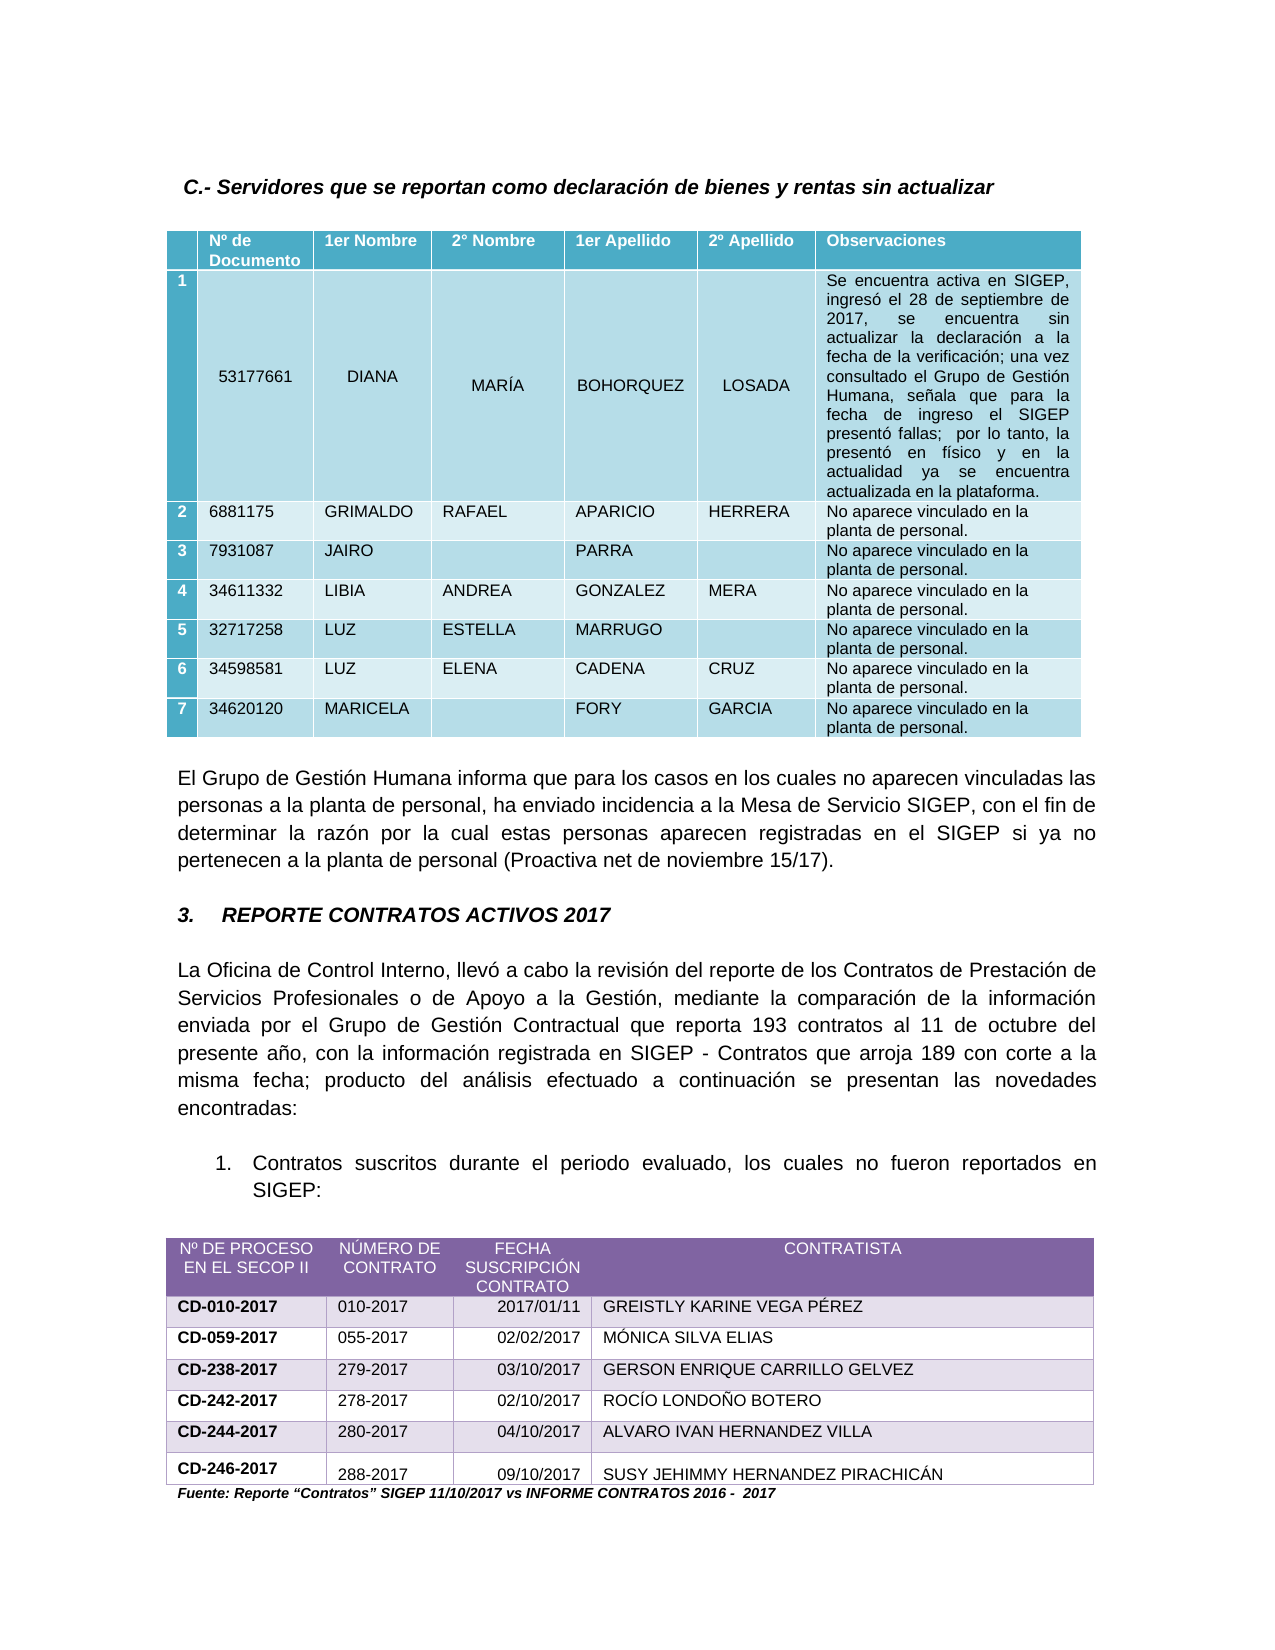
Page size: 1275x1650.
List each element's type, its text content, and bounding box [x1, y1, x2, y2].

table_cell LUZ [314, 620, 431, 658]
table_cell 2 [167, 502, 197, 540]
table_cell PARRA [565, 541, 697, 579]
table_cell 1 [167, 271, 197, 501]
table_cell SUSY JEHIMMY HERNANDEZ PIRACHICÁN [592, 1453, 1093, 1483]
table_cell CD-246-2017 [167, 1453, 326, 1483]
table_cell [698, 541, 815, 579]
table_header 2° Nombre [432, 231, 564, 269]
text Fuente: Reporte “Contratos” SIGEP 11/10/2017 vs INFORME CONTRATOS 2016 - 2017 [177, 1484, 1098, 1501]
table_cell ROCÍO LONDOÑO BOTERO [592, 1391, 1093, 1421]
table_cell 288-2017 [327, 1453, 453, 1483]
table_cell CD-238-2017 [167, 1360, 326, 1390]
table_cell RAFAEL [432, 502, 564, 540]
table_cell No aparece vinculado en la planta de personal. [816, 699, 1081, 737]
table_cell 32717258 [198, 620, 313, 658]
table_cell MARÍA [432, 271, 564, 501]
table_cell CD-242-2017 [167, 1391, 326, 1421]
table_cell 03/10/2017 [454, 1360, 591, 1390]
table_cell CD-059-2017 [167, 1328, 326, 1358]
table_cell Se encuentra activa en SIGEP, ingresó el 28 de septiembre de 2017, se encuentra sin actualizar la declaración a la fecha de la verificación; una vez consultado el Grupo de Gestión Humana, señala que para la fecha de ingreso el SIGEP presentó fallas; por lo tanto, la presentó en físico y en la actualidad ya se encuentra actualizada en la plataforma. [816, 271, 1081, 501]
list REPORTE CONTRATOS ACTIVOS 2017 [177, 903, 1098, 927]
table_cell [698, 620, 815, 658]
table_cell CD-244-2017 [167, 1422, 326, 1452]
table_header [167, 231, 197, 269]
table_cell LOSADA [698, 271, 815, 501]
table_cell APARICIO [565, 502, 697, 540]
table_cell No aparece vinculado en la planta de personal. [816, 659, 1081, 697]
table_cell [432, 699, 564, 737]
table_cell 3 [167, 541, 197, 579]
table_cell ALVARO IVAN HERNANDEZ VILLA [592, 1422, 1093, 1452]
table_cell 6 [167, 659, 197, 697]
table_cell ESTELLA [432, 620, 564, 658]
table_cell MÓNICA SILVA ELIAS [592, 1328, 1093, 1358]
table_cell FORY [565, 699, 697, 737]
table_cell GERSON ENRIQUE CARRILLO GELVEZ [592, 1360, 1093, 1390]
list Contratos suscritos durante el periodo evaluado, los cuales no fueron reportados en SIGEP: [215, 1150, 1098, 1202]
table_cell LUZ [314, 659, 431, 697]
table_cell 34598581 [198, 659, 313, 697]
table_cell ELENA [432, 659, 564, 697]
table_cell 7931087 [198, 541, 313, 579]
table_cell No aparece vinculado en la planta de personal. [816, 541, 1081, 579]
text El Grupo de Gestión Humana informa que para los casos en los cuales no aparecen vinculadas las personas a la planta de personal, ha enviado incidencia a la Mesa de Servicio SIGEP, con el fin de determinar la razón por la cual estas personas aparecen registradas en el SIGEP si ya no pertenecen a la planta de personal (Proactiva net de noviembre 15/17). [177, 765, 1098, 872]
table_header Nº de Documento [198, 231, 313, 269]
table_cell CRUZ [698, 659, 815, 697]
table_header CONTRATISTA [592, 1239, 1093, 1296]
table_cell 010-2017 [327, 1297, 453, 1327]
table_cell LIBIA [314, 580, 431, 619]
table_cell 280-2017 [327, 1422, 453, 1452]
table_cell 34611332 [198, 580, 313, 619]
table_cell 02/02/2017 [454, 1328, 591, 1358]
table_header FECHA SUSCRIPCIÓN CONTRATO [454, 1239, 591, 1296]
table_cell GONZALEZ [565, 580, 697, 619]
table_cell CADENA [565, 659, 697, 697]
table_cell 09/10/2017 [454, 1453, 591, 1483]
table_cell JAIRO [314, 541, 431, 579]
table_cell BOHORQUEZ [565, 271, 697, 501]
table_cell 02/10/2017 [454, 1391, 591, 1421]
table_cell 5 [167, 620, 197, 658]
table_header NÚMERO DE CONTRATO [327, 1239, 453, 1296]
text C.- Servidores que se reportan como declaración de bienes y rentas sin actualizar [177, 175, 1098, 199]
table_cell 4 [167, 580, 197, 619]
table_header Observaciones [816, 231, 1081, 269]
table_cell No aparece vinculado en la planta de personal. [816, 620, 1081, 658]
table_cell 04/10/2017 [454, 1422, 591, 1452]
table_cell 6881175 [198, 502, 313, 540]
table_cell 2017/01/11 [454, 1297, 591, 1327]
table_cell MARICELA [314, 699, 431, 737]
table_cell MERA [698, 580, 815, 619]
table_cell HERRERA [698, 502, 815, 540]
table_cell 055-2017 [327, 1328, 453, 1358]
table_cell MARRUGO [565, 620, 697, 658]
table_header 1er Nombre [314, 231, 431, 269]
table_cell No aparece vinculado en la planta de personal. [816, 580, 1081, 619]
table_cell CD-010-2017 [167, 1297, 326, 1327]
table_header Nº DE PROCESO EN EL SECOP II [167, 1239, 326, 1296]
text La Oficina de Control Interno, llevó a cabo la revisión del reporte de los Contratos de Prestación de Servicios Profesionales o de Apoyo a la Gestión, mediante la comparación de la información enviada por el Grupo de Gestión Contractual que reporta 193 contratos al 11 de octubre del presente año, con la información registrada en SIGEP - Contratos que arroja 189 con corte a la misma fecha; producto del análisis efectuado a continuación se presentan las novedades encontradas: [177, 958, 1098, 1119]
table_cell 278-2017 [327, 1391, 453, 1421]
table_cell GRIMALDO [314, 502, 431, 540]
table_cell 53177661 [198, 271, 313, 501]
table_cell GARCIA [698, 699, 815, 737]
table_header 2º Apellido [698, 231, 815, 269]
table_cell 34620120 [198, 699, 313, 737]
table_cell No aparece vinculado en la planta de personal. [816, 502, 1081, 540]
table_cell ANDREA [432, 580, 564, 619]
table_cell 7 [167, 699, 197, 737]
table_cell DIANA [314, 271, 431, 501]
table_cell [432, 541, 564, 579]
table_cell 279-2017 [327, 1360, 453, 1390]
table_header 1er Apellido [565, 231, 697, 269]
table_cell GREISTLY KARINE VEGA PÉREZ [592, 1297, 1093, 1327]
